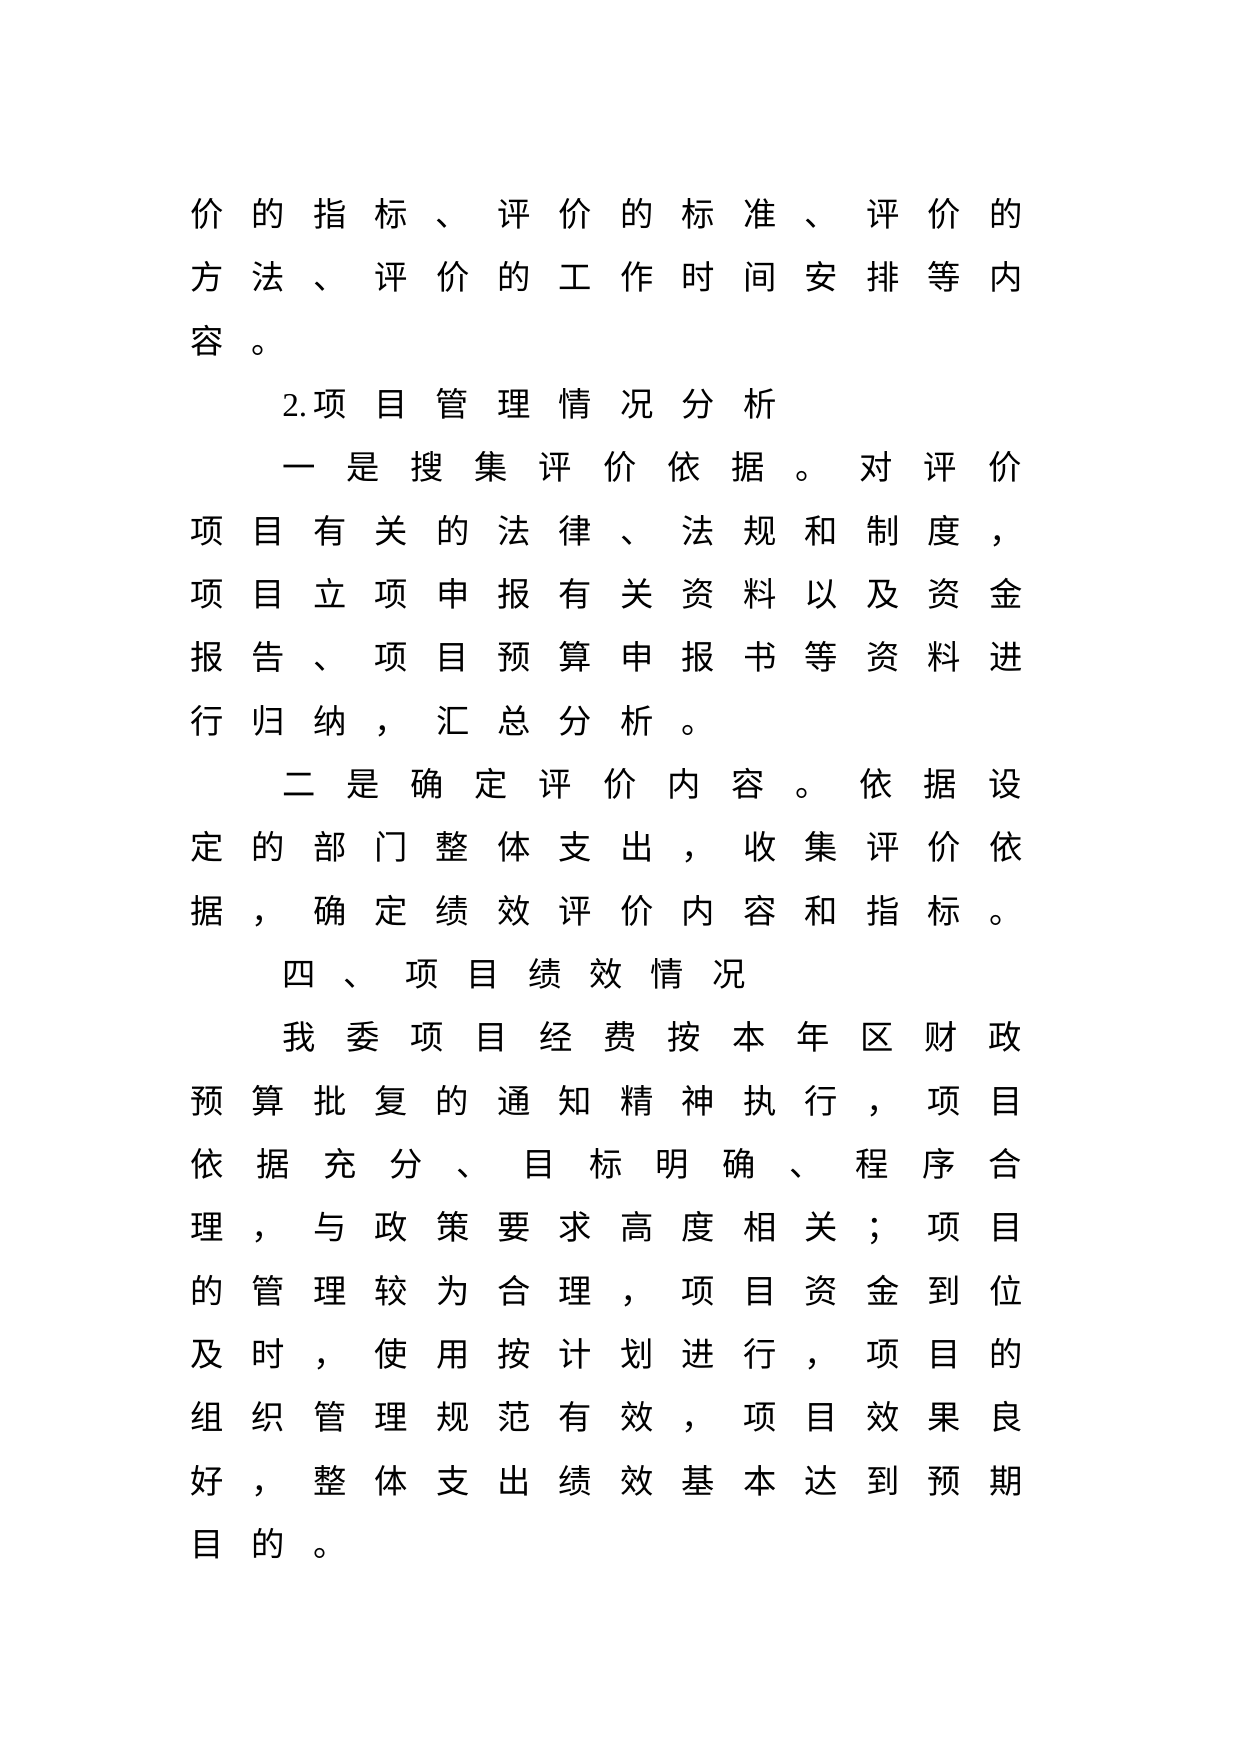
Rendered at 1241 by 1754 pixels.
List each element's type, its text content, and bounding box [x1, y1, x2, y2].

text 四、项目绩效情况 [190, 940, 1050, 1004]
text 二是确定评价内容。依据设定的部门整体支出，收集评价依据，确定绩效评价内容和指标。 [190, 750, 1050, 940]
text 一是搜集评价依据。对评价项目有关的法律、法规和制度，项目立项申报有关资料以及资金报告、项目预算申报书等资料进行归纳，汇总分析。 [190, 434, 1050, 750]
text 我委项目经费按本年区财政预算批复的通知精神执行，项目依据充分、目标明确、程序合理，与政策要求高度相关；项目的管理较为合理，项目资金到位及时，使用按计划进行，项目的组织管理规范有效，项目效果良好，整体支出绩效基本达到预期目的。 [190, 1004, 1050, 1574]
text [190, 180, 1050, 370]
text 2.项目管理情况分析 [190, 370, 1050, 434]
